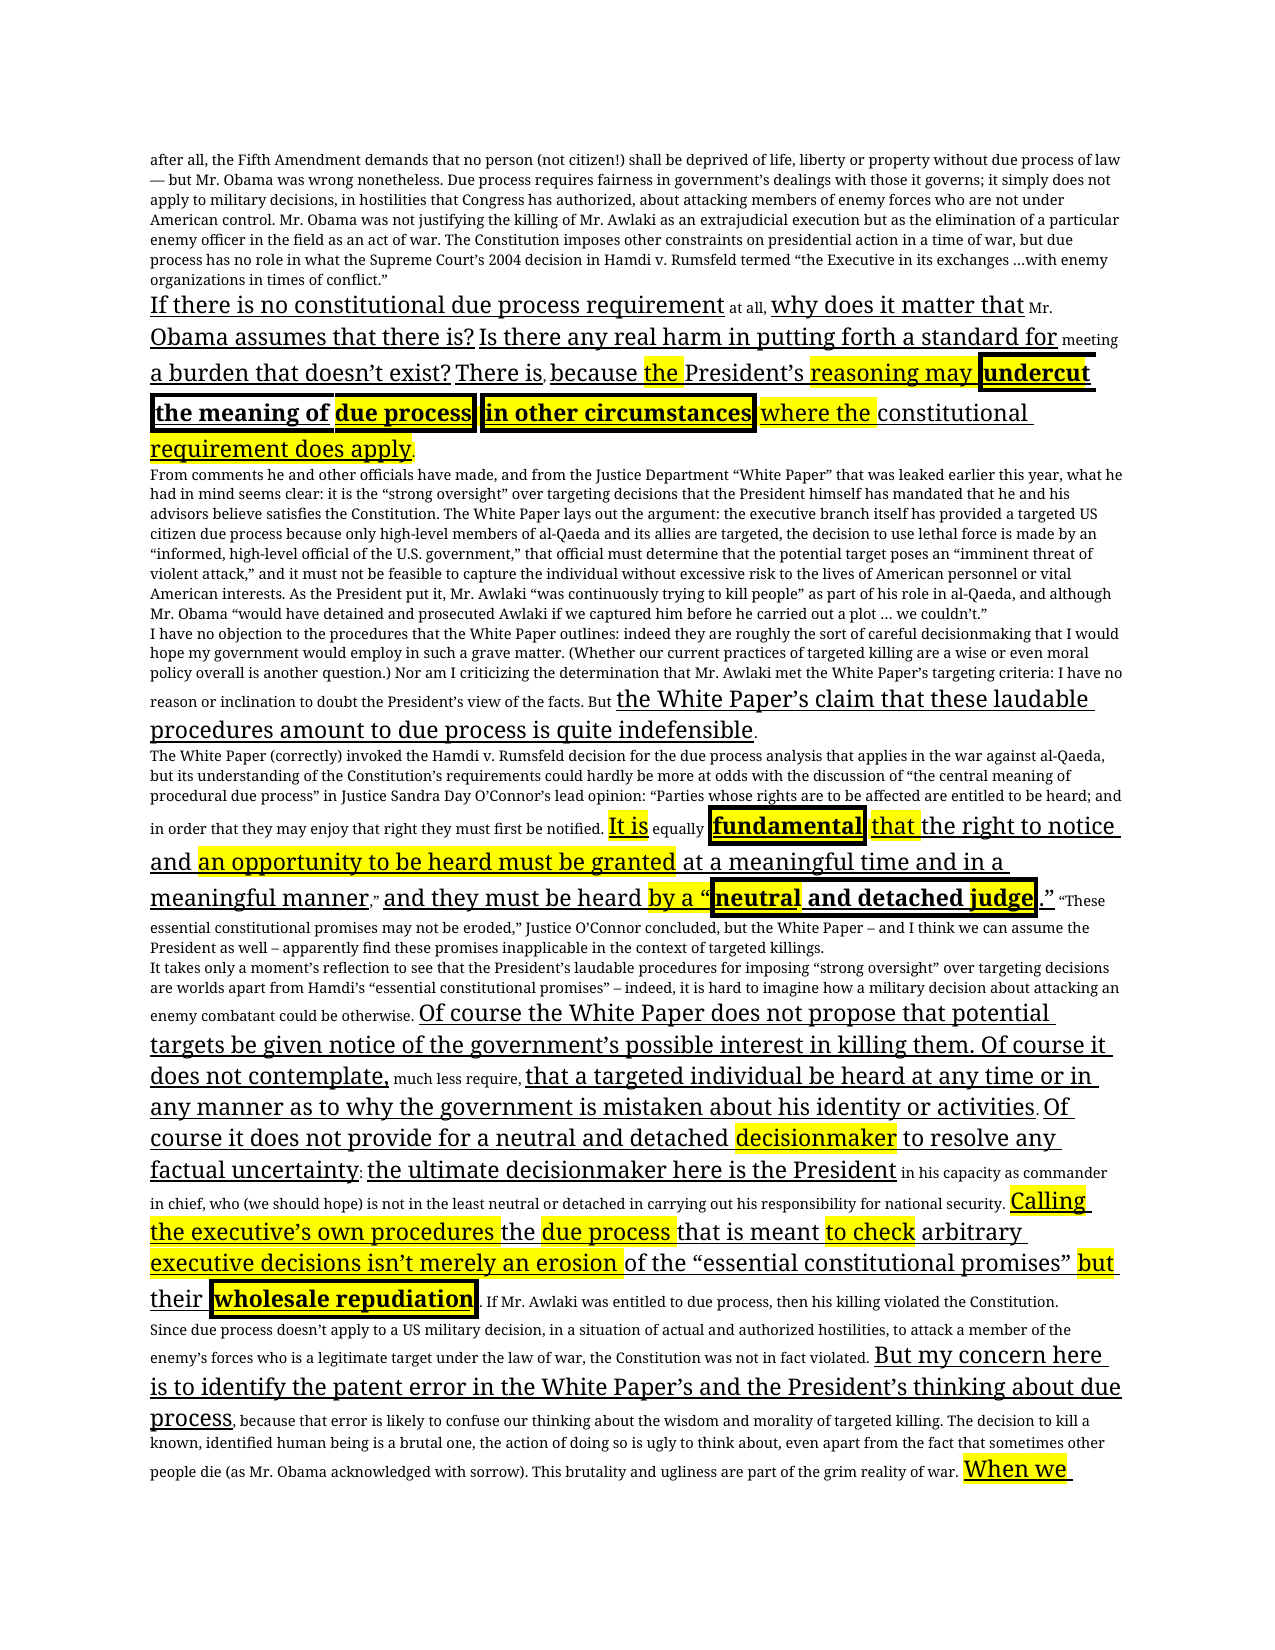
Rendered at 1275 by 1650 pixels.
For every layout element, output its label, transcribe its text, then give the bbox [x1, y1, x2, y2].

text From comments he and other officials have made, and from the Justice Department “White Paper” that was leaked earlier this year, what he had in mind seems clear: it is the “strong oversight” over targeting decisions that the President himself has mandated that he and his advisors believe satisfies the Constitution. The White Paper lays out the argument: the executive branch itself has provided a targeted US citizen due process because only high-level members of al-Qaeda and its allies are targeted, the decision to use lethal force is made by an “informed, high-level official of the U.S. government,” that official must determine that the potential target poses an “imminent threat of violent attack,” and it must not be feasible to capture the individual without excessive risk to the lives of American personnel or vital American interests. As the President put it, Mr. Awlaki “was continuously trying to kill people” as part of his role in al-Qaeda, and although Mr. Obama “would have detained and prosecuted Awlaki if we captured him before he carried out a plot … we couldn’t.” [150, 464, 1125, 623]
text If there is no constitutional due process requirement at all, why does it matter that Mr. Obama assumes that there is? Is there any real harm in putting forth a standard for meeting a burden that doesn’t exist? There is, because the President’s reasoning may undercut the meaning of due process in other circumstances where the constitutional requirement does apply. [150, 289, 1125, 464]
text I have no objection to the procedures that the White Paper outlines: indeed they are roughly the sort of careful decisionmaking that I would hope my government would employ in such a grave matter. (Whether our current practices of targeted killing are a wise or even moral policy overall is another question.) Nor am I criticizing the determination that Mr. Awlaki met the White Paper’s targeting criteria: I have no reason or inclination to doubt the President’s view of the facts. But the White Paper’s claim that these laudable procedures amount to due process is quite indefensible. [150, 623, 1125, 746]
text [150, 1319, 1125, 1484]
text It takes only a moment’s reflection to see that the President’s laudable procedures for imposing “strong oversight” over targeting decisions are worlds apart from Hamdi’s “essential constitutional promises” – indeed, it is hard to imagine how a military decision about attacking an enemy combatant could be otherwise. Of course the White Paper does not propose that potential targets be given notice of the government’s possible interest in killing them. Of course it does not contemplate, much less require, that a targeted individual be heard at any time or in any manner as to why the government is mistaken about his identity or activities. Of course it does not provide for a neutral and detached decisionmaker to resolve any factual uncertainty: the ultimate decisionmaker here is the President in his capacity as commander in chief, who (we should hope) is not in the least neutral or detached in carrying out his responsibility for national security. Calling the executive’s own procedures the due process that is meant to check arbitrary executive decisions isn’t merely an erosion of the “essential constitutional promises” but their wholesale repudiation. If Mr. Awlaki was entitled to due process, then his killing violated the Constitution. [150, 958, 1125, 1319]
text The White Paper (correctly) invoked the Hamdi v. Rumsfeld decision for the due process analysis that applies in the war against al-Qaeda, but its understanding of the Constitution’s requirements could hardly be more at odds with the discussion of “the central meaning of procedural due process” in Justice Sandra Day O’Connor’s lead opinion: “Parties whose rights are to be affected are entitled to be heard; and in order that they may enjoy that right they must first be notified. It is equally fundamental that the right to notice and an opportunity to be heard must be granted at a meaningful time and in a meaningful manner,” and they must be heard by a “neutral and detached judge.” “These essential constitutional promises may not be eroded,” Justice O’Connor concluded, but the White Paper – and I think we can assume the President as well – apparently find these promises inapplicable in the context of targeted killings. [150, 746, 1125, 958]
